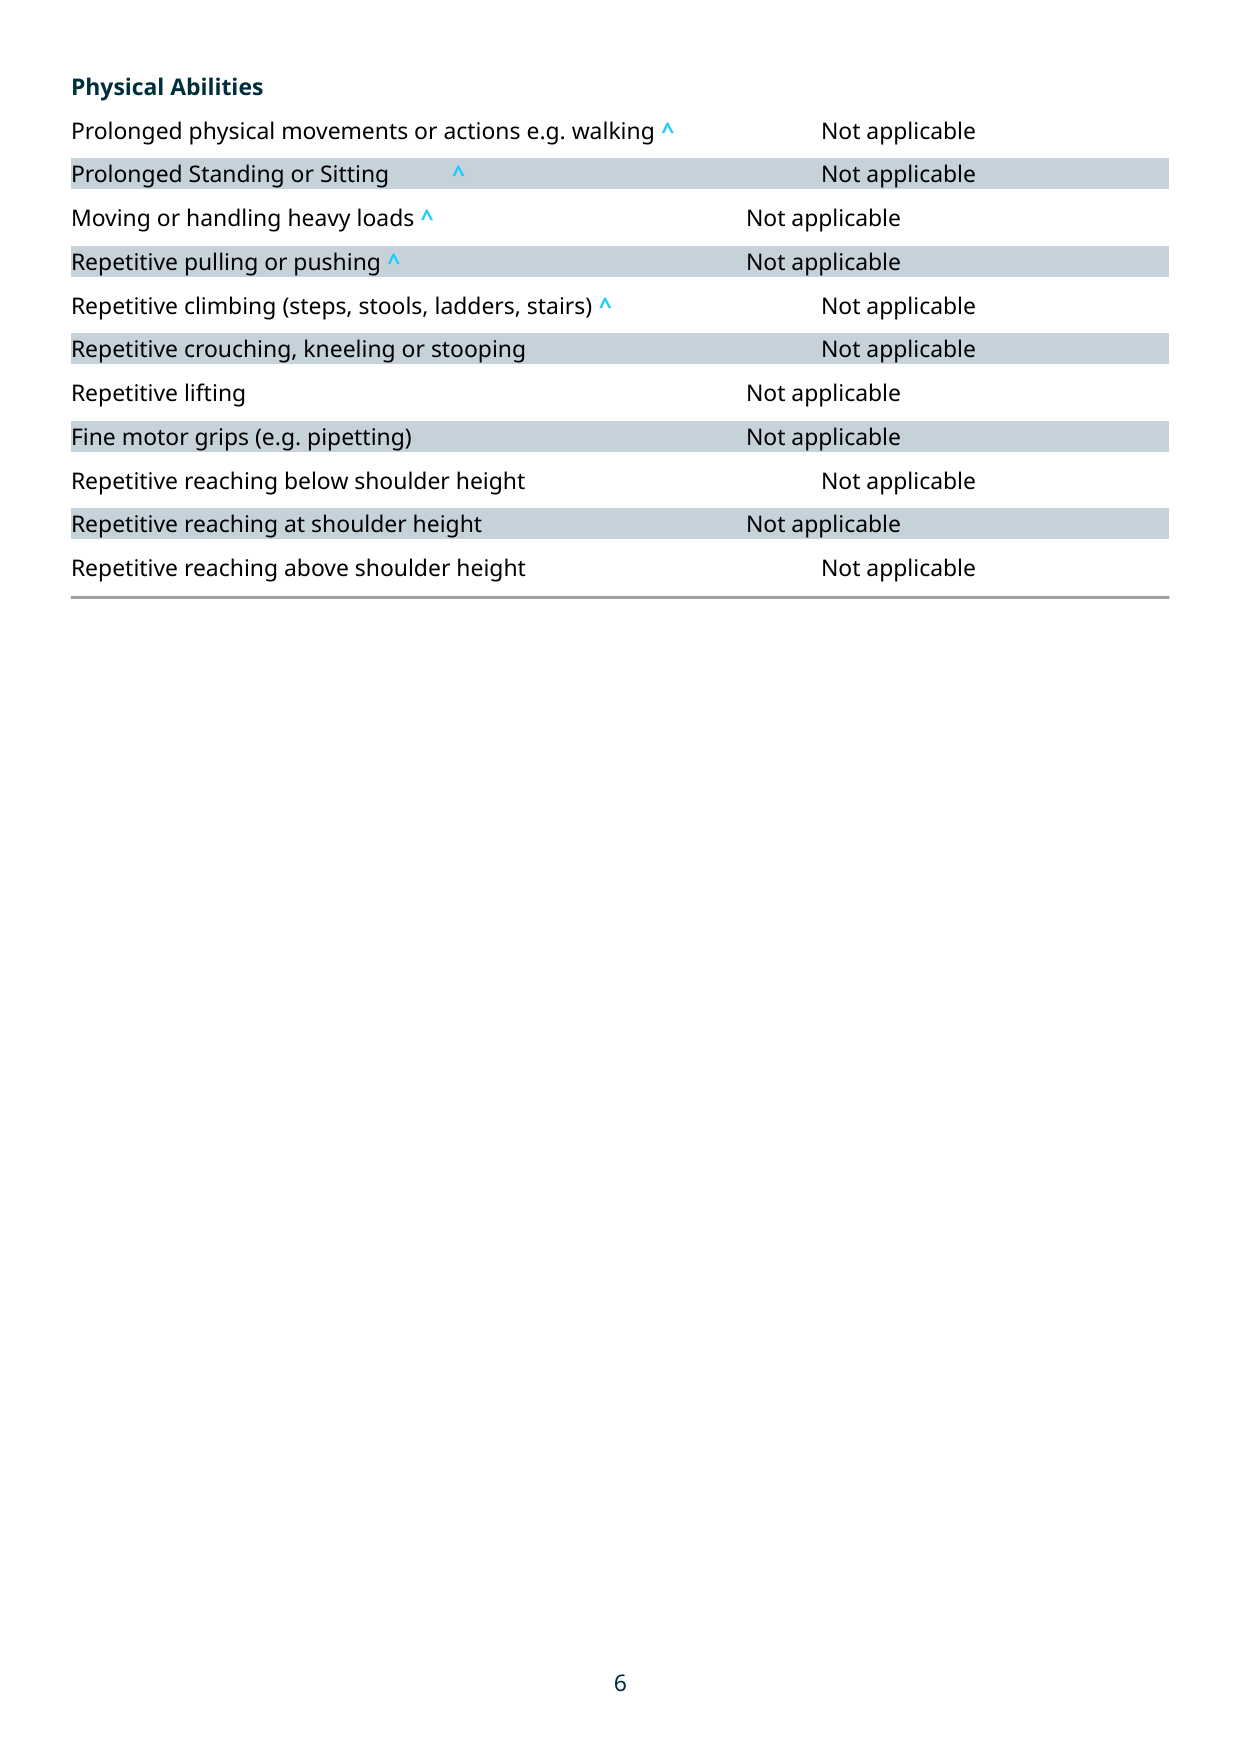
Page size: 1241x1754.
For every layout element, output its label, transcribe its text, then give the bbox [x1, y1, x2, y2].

text Repetitive crouching, kneeling or stooping [71, 333, 1169, 364]
text Prolonged physical movements or actions e.g. walking ^ [71, 114, 1169, 146]
text Repetitive reaching at shoulder height [71, 508, 1169, 539]
text Moving or handling heavy loads ^ [71, 202, 1169, 233]
text Repetitive reaching above shoulder height [71, 552, 1169, 583]
text Prolonged Standing or Sitting ^ [71, 158, 1169, 189]
text Repetitive pulling or pushing ^ [71, 246, 1169, 277]
text Repetitive climbing (steps, stools, ladders, stairs) ^ [71, 289, 1169, 321]
subtitle Physical Abilities [71, 71, 1169, 102]
text Repetitive lifting [71, 377, 1169, 408]
text Fine motor grips (e.g. pipetting) [71, 421, 1169, 452]
text Repetitive reaching below shoulder height [71, 464, 1169, 496]
